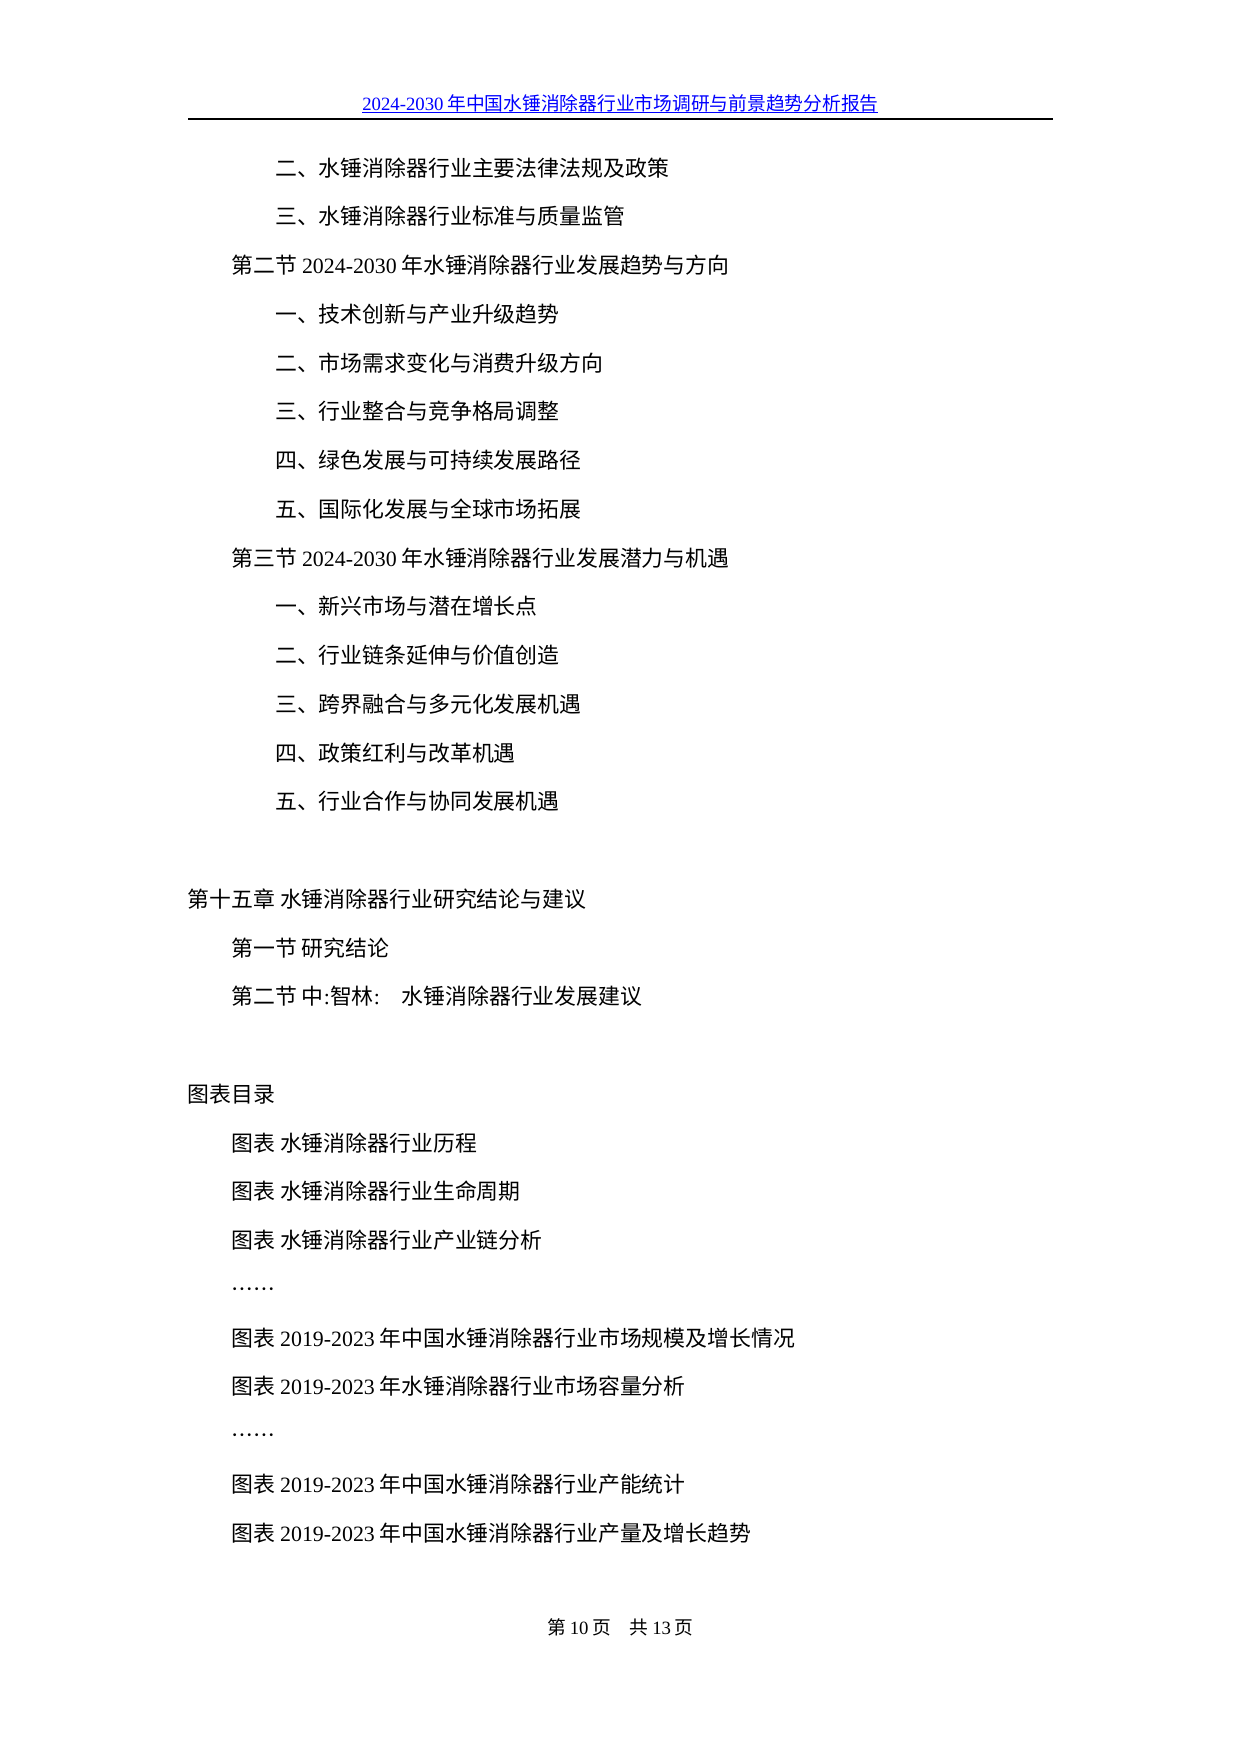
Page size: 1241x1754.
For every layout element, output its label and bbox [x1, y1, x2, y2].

text [187, 150, 1053, 1548]
